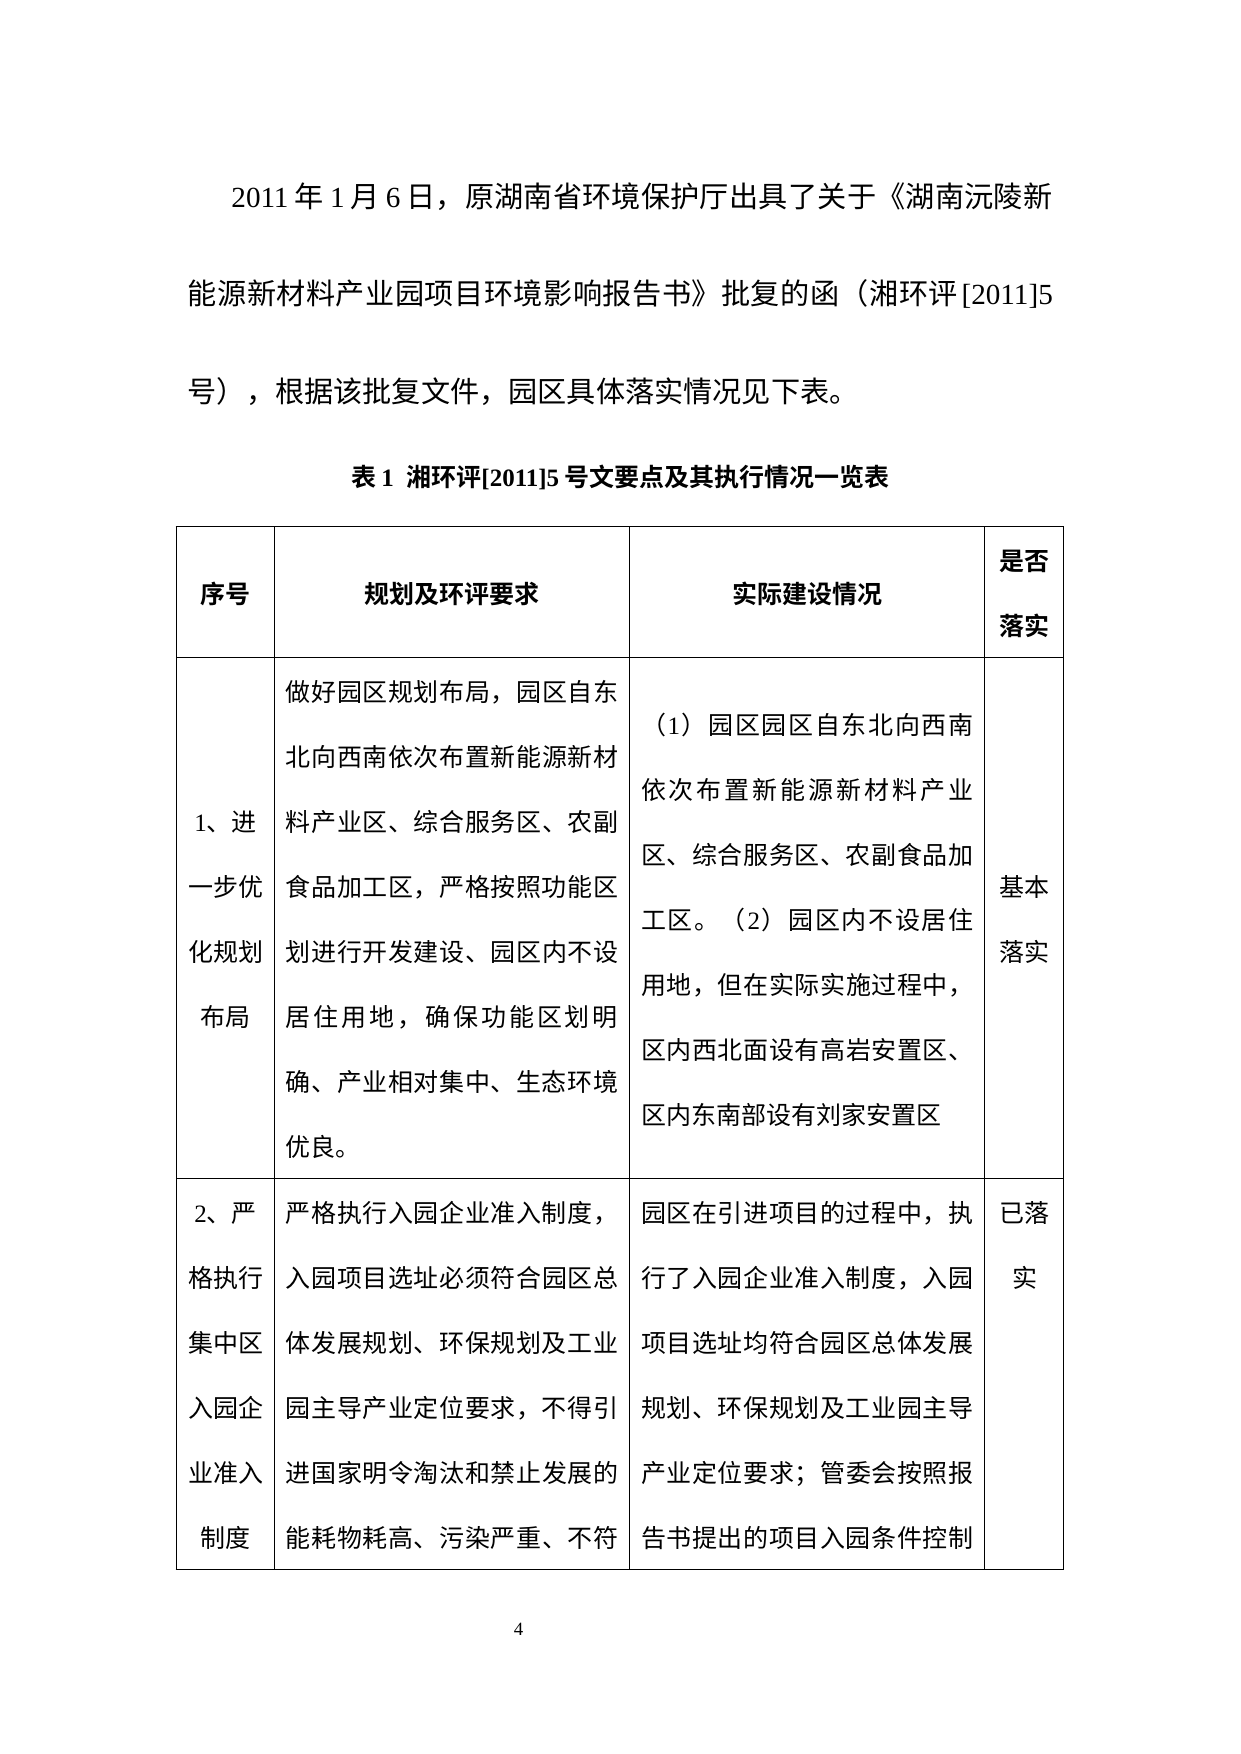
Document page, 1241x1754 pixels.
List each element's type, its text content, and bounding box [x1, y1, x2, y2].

table_cell （1）园区园区自东北向西南依次布置新能源新材料产业区、综合服务区、农副食品加工区。（2）园区内不设居住用地，但在实际实施过程中，区内西北面设有高岩安置区、区内东南部设有刘家安置区 [630, 658, 984, 1178]
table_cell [275, 1179, 629, 1569]
table_header 是否 落实 [985, 527, 1063, 657]
table_header 规划及环评要求 [275, 527, 629, 657]
table_cell 做好园区规划布局，园区自东北向西南依次布置新能源新材料产业区、综合服务区、农副食品加工区，严格按照功能区划进行开发建设、园区内不设居住用地，确保功能区划明确、产业相对集中、生态环境优良。 [275, 658, 629, 1178]
text 2011年1月6日，原湖南省环境保护厅出具了关于《湖南沅陵新能源新材料产业园项目环境影响报告书》批复的函（湘环评[2011]5号），根据该批复文件，园区具体落实情况见下表。 [187, 162, 1053, 422]
table_header 实际建设情况 [630, 527, 984, 657]
table_header 序号 [177, 527, 274, 657]
table_cell 基本落实 [985, 658, 1063, 1178]
table_cell 1、进一步优化规划布局 [177, 658, 274, 1178]
table_cell 已落实 [985, 1179, 1063, 1569]
table_cell 2、严格执行集中区入园企业准入制度 [177, 1179, 274, 1569]
text 表1 湘环评[2011]5号文要点及其执行情况一览表 [187, 443, 1053, 508]
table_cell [630, 1179, 984, 1569]
